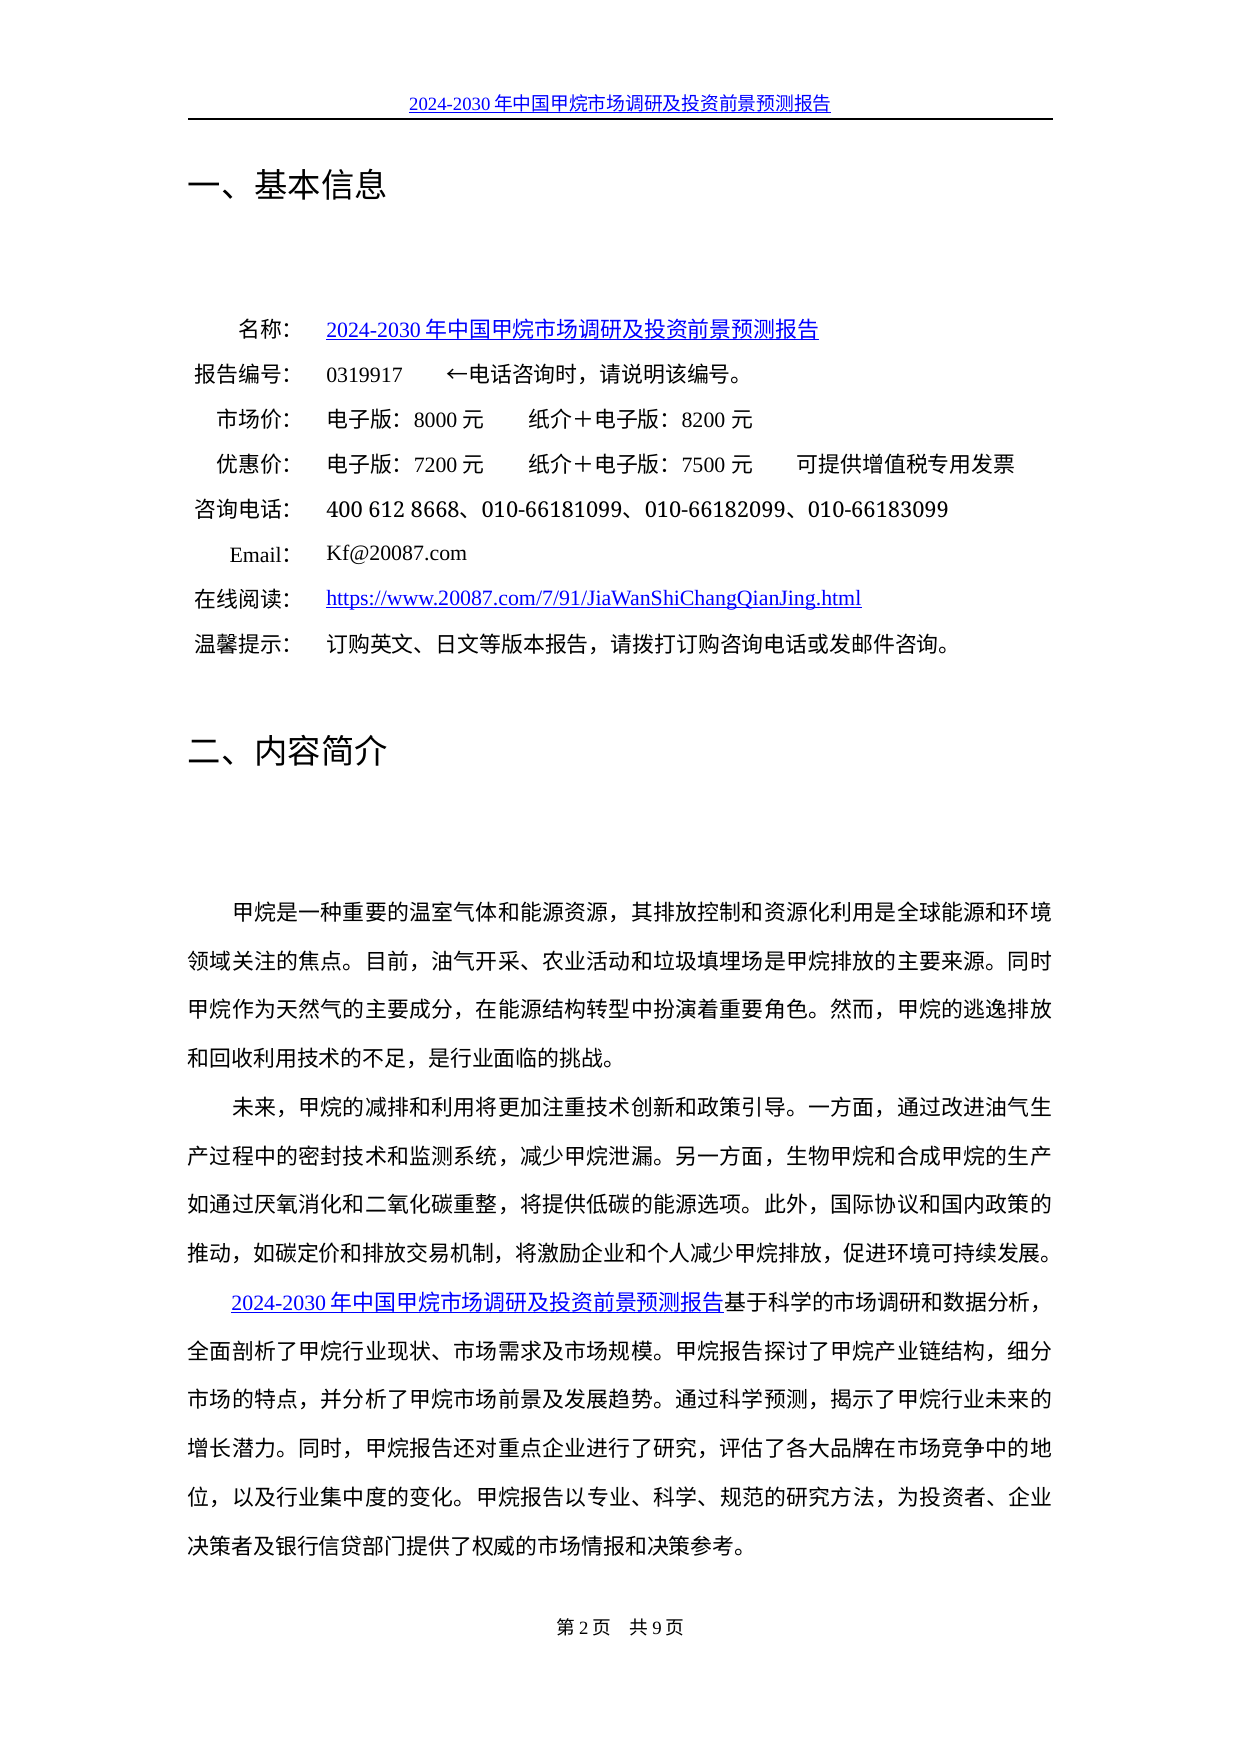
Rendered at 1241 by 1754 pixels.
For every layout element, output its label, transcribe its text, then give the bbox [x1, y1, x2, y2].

table_cell 400 612 8668、010-66181099、010-66182099、010-66183099 [315, 492, 1073, 537]
table_cell 优惠价： [167, 447, 315, 492]
title 一、基本信息 [187, 150, 1053, 215]
table_cell 电子版：7200 元 纸介＋电子版：7500 元 可提供增值税专用发票 [315, 447, 1073, 492]
table_header 名称： [167, 312, 315, 357]
table_cell 订购英文、日文等版本报告，请拨打订购咨询电话或发邮件咨询。 [315, 627, 1073, 672]
table_cell 电子版：8000 元 纸介＋电子版：8200 元 [315, 402, 1073, 447]
table_cell Kf@20087.com [315, 537, 1073, 582]
table_cell 市场价： [167, 402, 315, 447]
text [187, 894, 1053, 1561]
table_cell [315, 582, 1073, 627]
table_cell 在线阅读： [167, 582, 315, 627]
table_cell 温馨提示： [167, 627, 315, 672]
table_cell 咨询电话： [167, 492, 315, 537]
table_cell 报告编号： [167, 357, 315, 402]
table_header 2024-2030年中国甲烷市场调研及投资前景预测报告 [315, 312, 1073, 357]
table_cell Email： [167, 537, 315, 582]
table_cell 0319917 ←电话咨询时，请说明该编号。 [315, 357, 1073, 402]
title 二、内容简介 [187, 717, 1053, 782]
